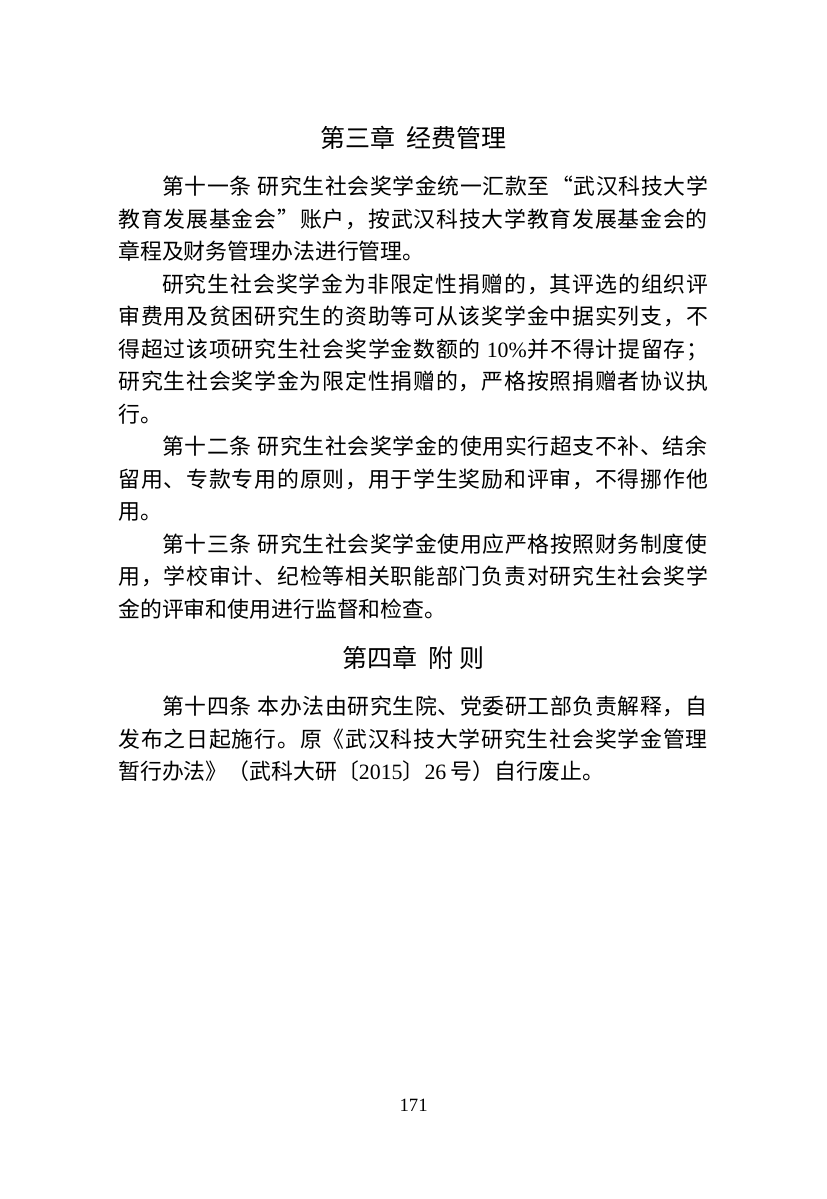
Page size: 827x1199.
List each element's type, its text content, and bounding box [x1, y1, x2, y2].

text 第三章 经费管理 [118, 104, 709, 169]
text 第十二条 研究生社会奖学金的使用实行超支不补、结余留用、专款专用的原则，用于学生奖励和评审，不得挪作他用。 [118, 429, 709, 526]
text 第四章 附 则 [118, 624, 709, 689]
text 第十一条 研究生社会奖学金统一汇款至“武汉科技大学教育发展基金会”账户，按武汉科技大学教育发展基金会的章程及财务管理办法进行管理。 [118, 169, 709, 266]
text 研究生社会奖学金为非限定性捐赠的，其评选的组织评审费用及贫困研究生的资助等可从该奖学金中据实列支，不得超过该项研究生社会奖学金数额的10%并不得计提留存；研究生社会奖学金为限定性捐赠的，严格按照捐赠者协议执行。 [118, 266, 709, 429]
text 第十三条 研究生社会奖学金使用应严格按照财务制度使用，学校审计、纪检等相关职能部门负责对研究生社会奖学金的评审和使用进行监督和检查。 [118, 526, 709, 624]
text 第十四条 本办法由研究生院、党委研工部负责解释，自发布之日起施行。原《武汉科技大学研究生社会奖学金管理暂行办法》（武科大研〔2015〕26号）自行废止。 [118, 689, 709, 786]
